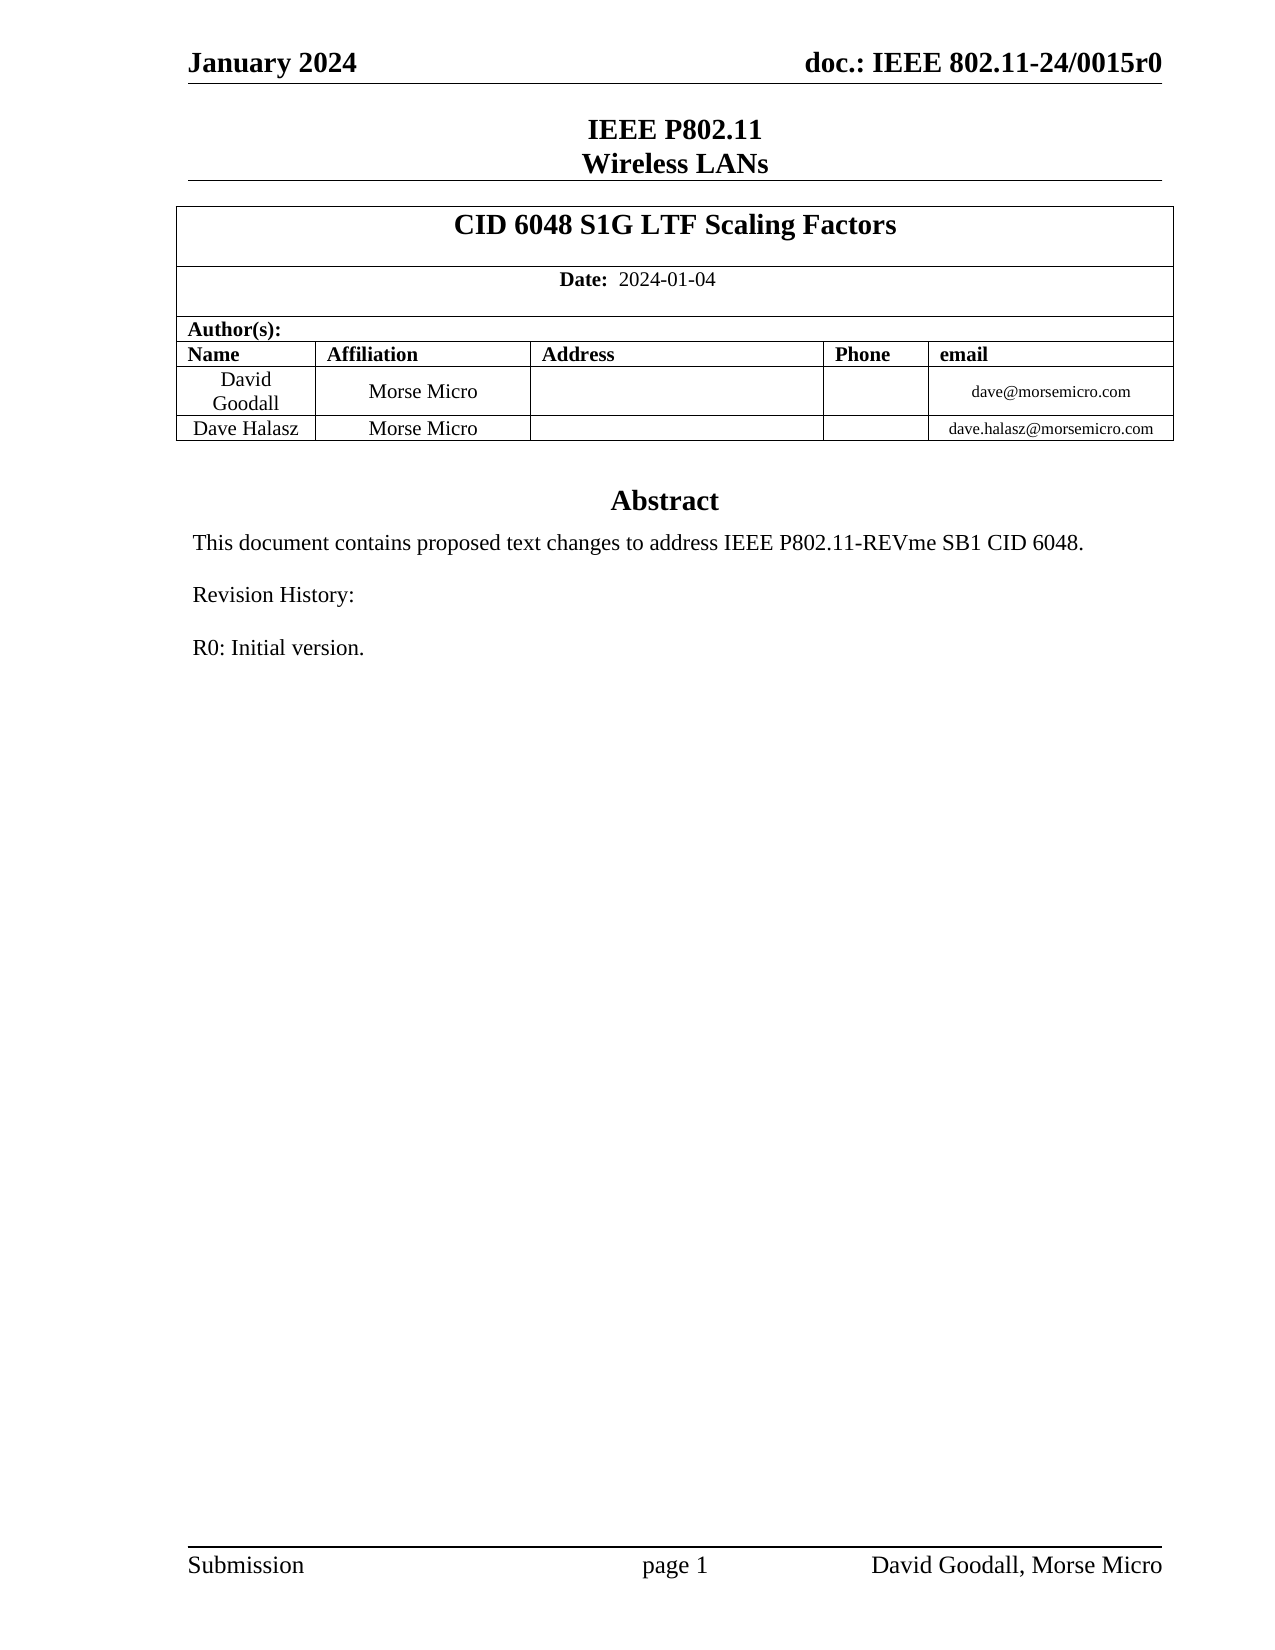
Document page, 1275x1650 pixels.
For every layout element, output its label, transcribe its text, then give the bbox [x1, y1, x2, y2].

table_cell [531, 416, 823, 440]
table_cell David Goodall [177, 367, 315, 415]
table_cell Morse Micro [316, 367, 530, 415]
table_cell Affiliation [316, 342, 530, 366]
table_cell [531, 367, 823, 415]
table_header CID 6048 S1G LTF Scaling Factors [177, 207, 1173, 266]
table_cell Date: 2024-01-04 [177, 267, 1173, 316]
table_cell [824, 367, 928, 415]
table_cell Name [177, 342, 315, 366]
table_cell Author(s): [177, 317, 1173, 341]
table_cell Phone [824, 342, 928, 366]
table_cell dave.halasz@morsemicro.com [929, 416, 1173, 440]
table_cell email [929, 342, 1173, 366]
table_cell [824, 416, 928, 440]
text IEEE P802.11 Wireless LANs [187, 112, 1162, 181]
table_cell dave@morsemicro.com [929, 367, 1173, 415]
table_cell Address [531, 342, 823, 366]
table_cell Dave Halasz [177, 416, 315, 440]
table_cell Morse Micro [316, 416, 530, 440]
